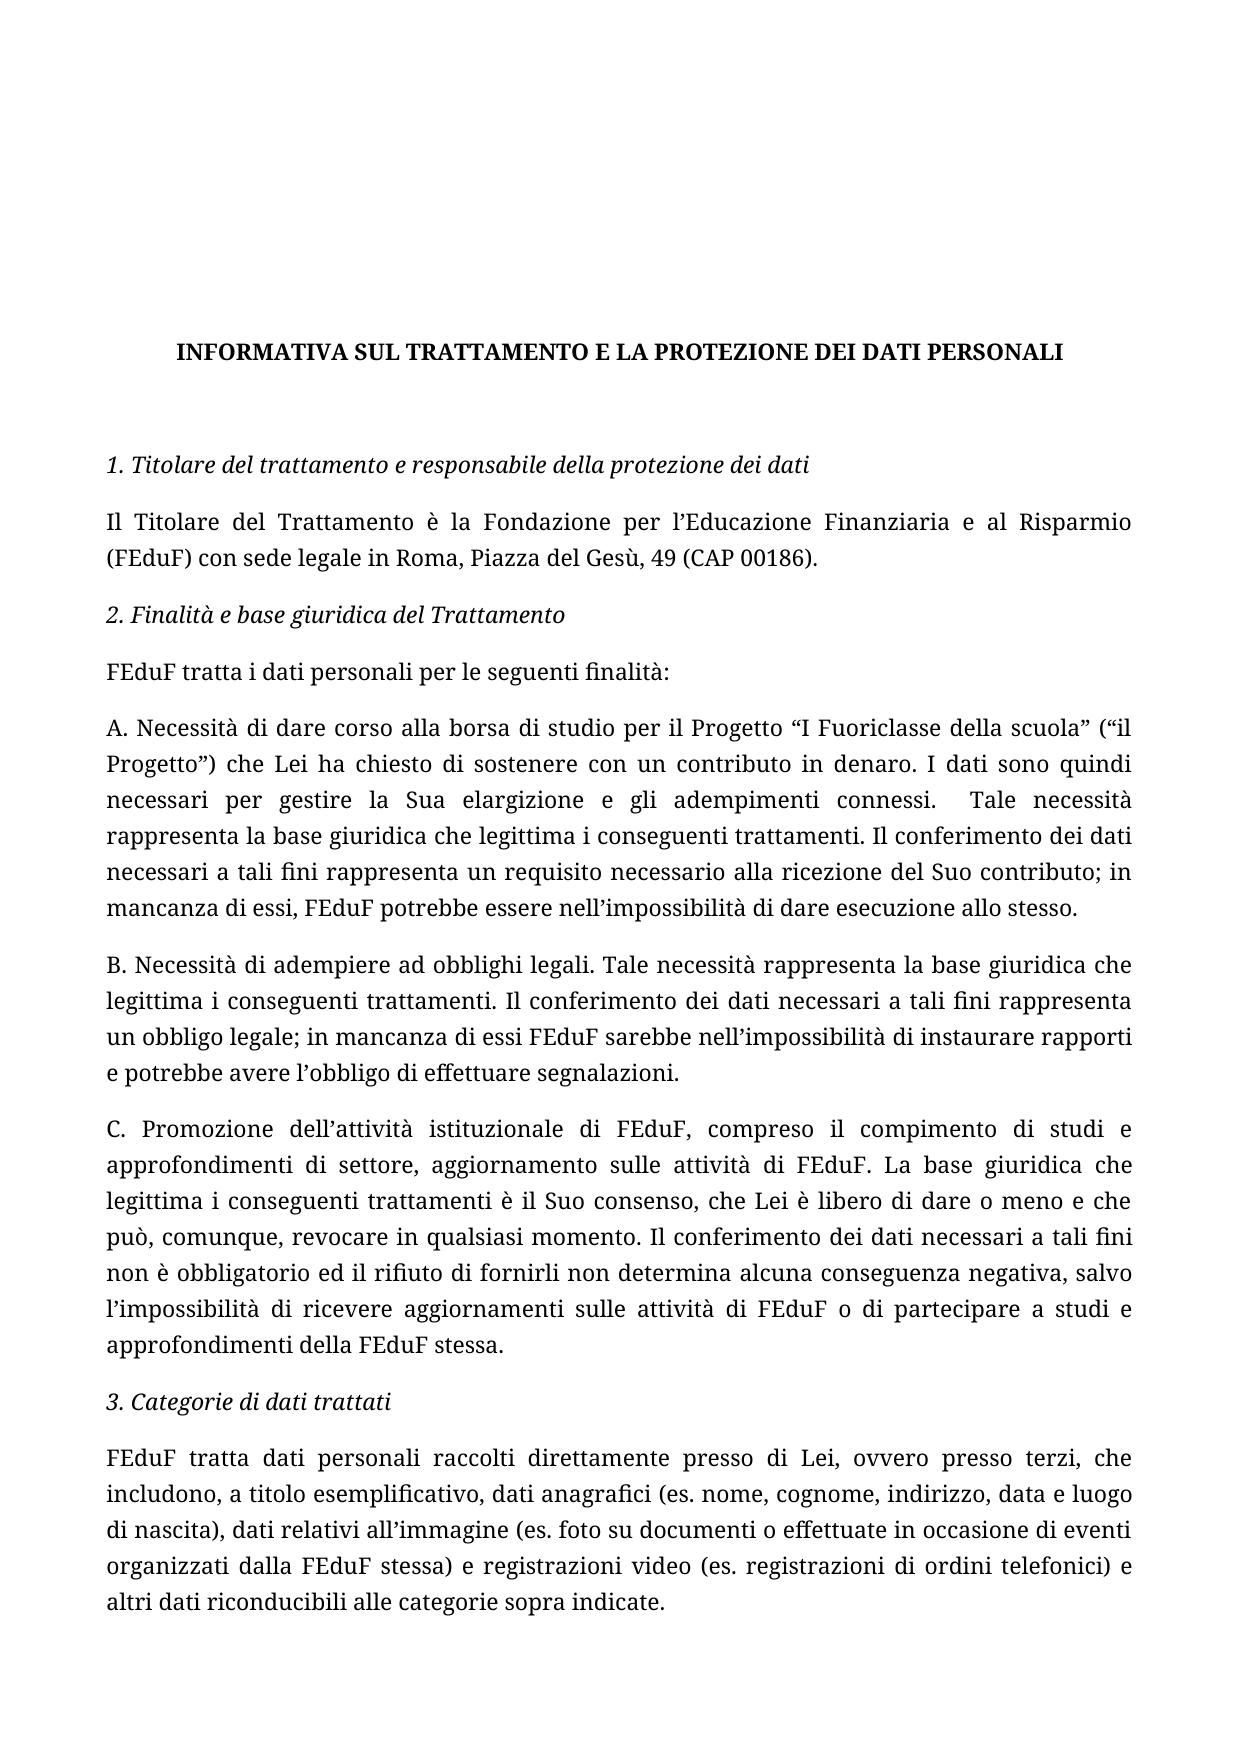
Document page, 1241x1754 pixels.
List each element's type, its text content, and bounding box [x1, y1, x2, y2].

text 1. Titolare del trattamento e responsabile della protezione dei dati [106, 449, 1134, 480]
text FEduF tratta i dati personali per le seguenti finalità: [106, 655, 1134, 687]
text B. Necessità di adempiere ad obblighi legali. Tale necessità rappresenta la base giuridica che legittima i conseguenti trattamenti. Il conferimento dei dati necessari a tali fini rappresenta un obbligo legale; in mancanza di essi FEduF sarebbe nell’impossibilità di instaurare rapporti e potrebbe avere l’obbligo di effettuare segnalazioni. [106, 949, 1134, 1088]
text C. Promozione dell’attività istituzionale di FEduF, compreso il compimento di studi e approfondimenti di settore, aggiornamento sulle attività di FEduF. La base giuridica che legittima i conseguenti trattamenti è il Suo consenso, che Lei è libero di dare o meno e che può, comunque, revocare in qualsiasi momento. Il conferimento dei dati necessari a tali fini non è obbligatorio ed il rifiuto di fornirli non determina alcuna conseguenza negativa, salvo l’impossibilità di ricevere aggiornamenti sulle attività di FEduF o di partecipare a studi e approfondimenti della FEduF stessa. [106, 1113, 1134, 1360]
text FEduF tratta dati personali raccolti direttamente presso di Lei, ovvero presso terzi, che includono, a titolo esemplificativo, dati anagrafici (es. nome, cognome, indirizzo, data e luogo di nascita), dati relativi all’immagine (es. foto su documenti o effettuate in occasione di eventi organizzati dalla FEduF stessa) e registrazioni video (es. registrazioni di ordini telefonici) e altri dati riconducibili alle categorie sopra indicate. [106, 1442, 1134, 1617]
text 3. Categorie di dati trattati [106, 1386, 1134, 1417]
text 2. Finalità e base giuridica del Trattamento [106, 599, 1134, 630]
text INFORMATIVA SUL TRATTAMENTO E LA PROTEZIONE DEI DATI PERSONALI [106, 336, 1134, 367]
text Il Titolare del Trattamento è la Fondazione per l’Educazione Finanziaria e al Risparmio (FEduF) con sede legale in Roma, Piazza del Gesù, 49 (CAP 00186). [106, 506, 1134, 573]
text A. Necessità di dare corso alla borsa di studio per il Progetto “I Fuoriclasse della scuola” (“il Progetto”) che Lei ha chiesto di sostenere con un contributo in denaro. I dati sono quindi necessari per gestire la Sua elargizione e gli adempimenti connessi. Tale necessità rappresenta la base giuridica che legittima i conseguenti trattamenti. Il conferimento dei dati necessari a tali fini rappresenta un requisito necessario alla ricezione del Suo contributo; in mancanza di essi, FEduF potrebbe essere nell’impossibilità di dare esecuzione allo stesso. [106, 712, 1134, 923]
